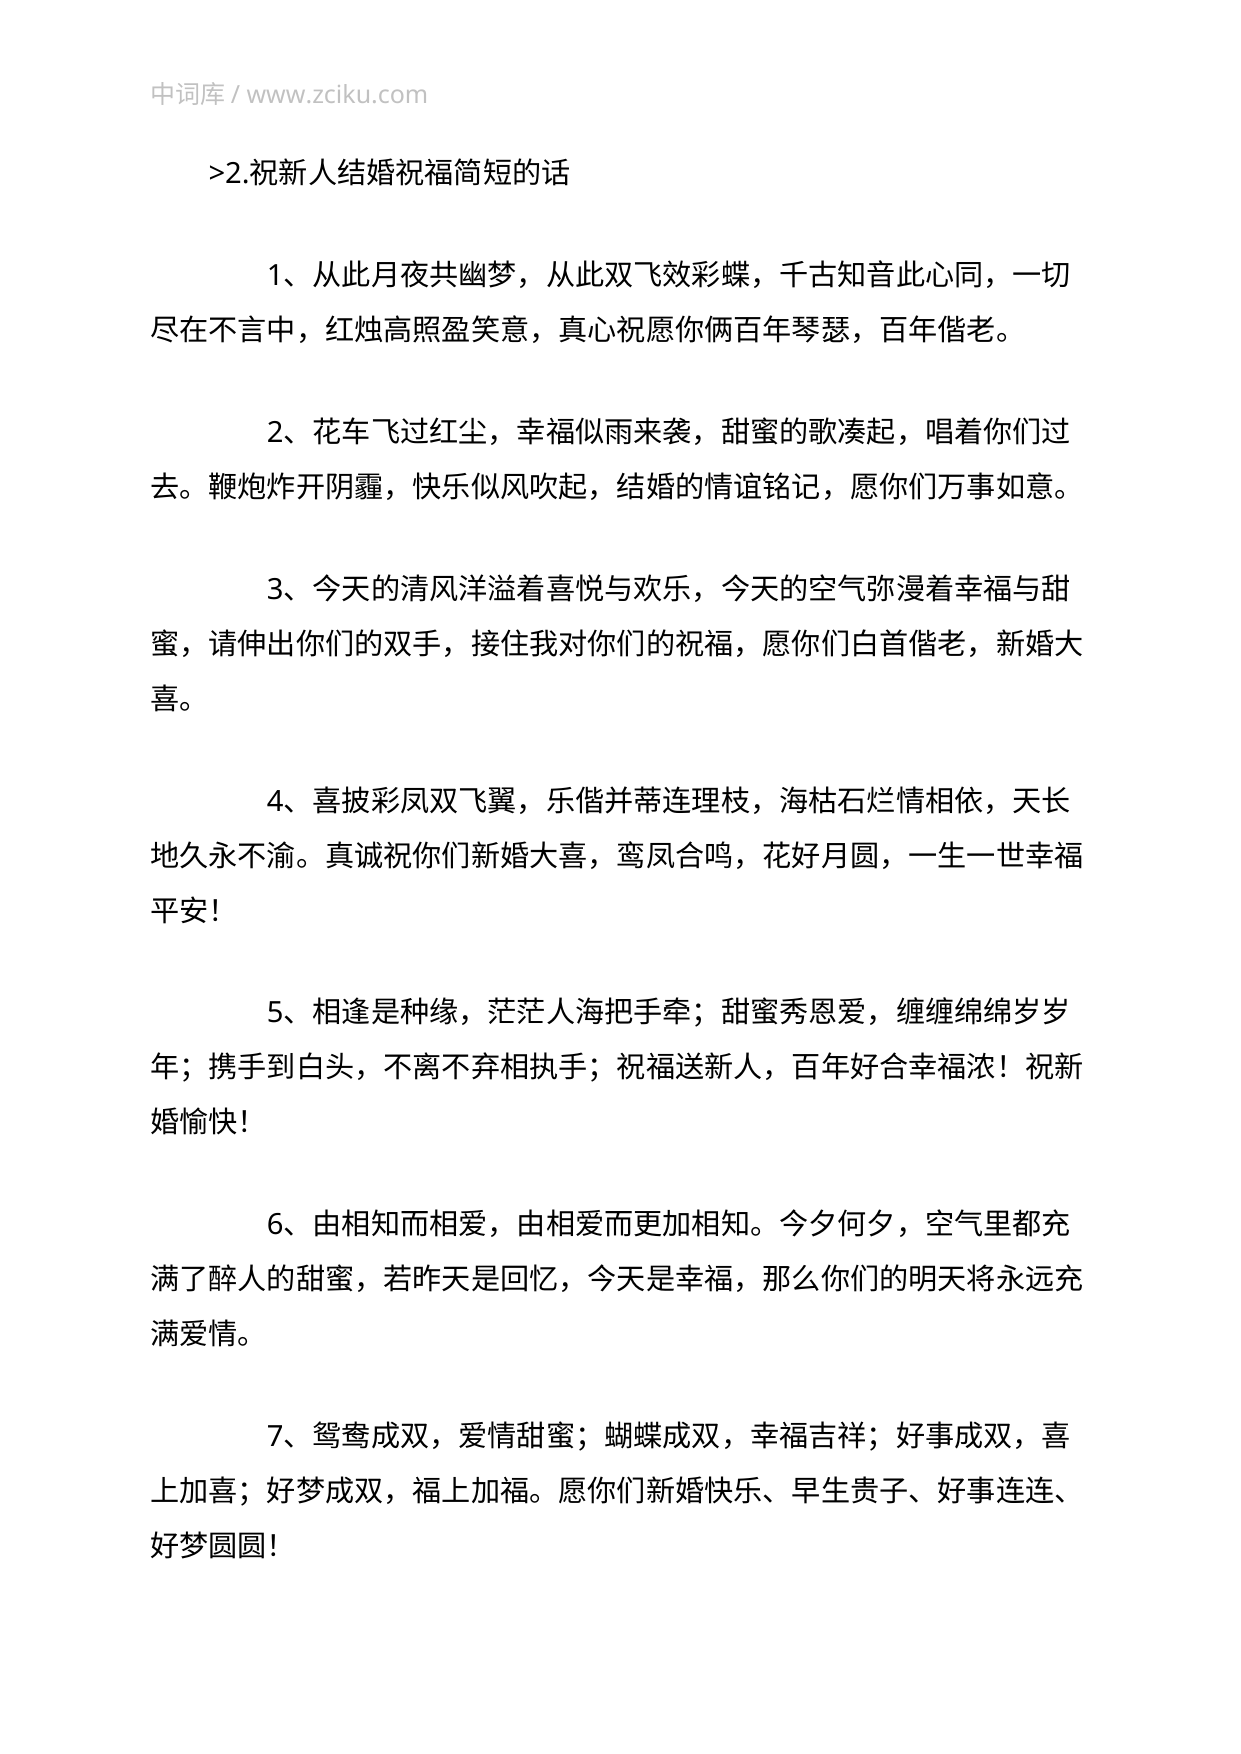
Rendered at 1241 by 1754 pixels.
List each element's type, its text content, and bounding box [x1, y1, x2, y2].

text 7、鸳鸯成双，爱情甜蜜；蝴蝶成双，幸福吉祥；好事成双，喜上加喜；好梦成双，福上加福。愿你们新婚快乐、早生贵子、好事连连、好梦圆圆！ [150, 1412, 1090, 1564]
text 6、由相知而相爱，由相爱而更加相知。今夕何夕，空气里都充满了醉人的甜蜜，若昨天是回忆，今天是幸福，那么你们的明天将永远充满爱情。 [150, 1201, 1090, 1353]
text 3、今天的清风洋溢着喜悦与欢乐，今天的空气弥漫着幸福与甜蜜，请伸出你们的双手，接住我对你们的祝福，愿你们白首偕老，新婚大喜。 [150, 566, 1090, 718]
text >2.祝新人结婚祝福简短的话 [150, 150, 1090, 192]
text 2、花车飞过红尘，幸福似雨来袭，甜蜜的歌凑起，唱着你们过去。鞭炮炸开阴霾，快乐似风吹起，结婚的情谊铭记，愿你们万事如意。 [150, 409, 1090, 506]
text 4、喜披彩凤双飞翼，乐偕并蒂连理枝，海枯石烂情相依，天长地久永不渝。真诚祝你们新婚大喜，鸾凤合鸣，花好月圆，一生一世幸福平安！ [150, 777, 1090, 929]
text 1、从此月夜共幽梦，从此双飞效彩蝶，千古知音此心同，一切尽在不言中，红烛高照盈笑意，真心祝愿你俩百年琴瑟，百年偕老。 [150, 252, 1090, 349]
text 5、相逢是种缘，茫茫人海把手牵；甜蜜秀恩爱，缠缠绵绵岁岁年；携手到白头，不离不弃相执手；祝福送新人，百年好合幸福浓！祝新婚愉快！ [150, 989, 1090, 1141]
